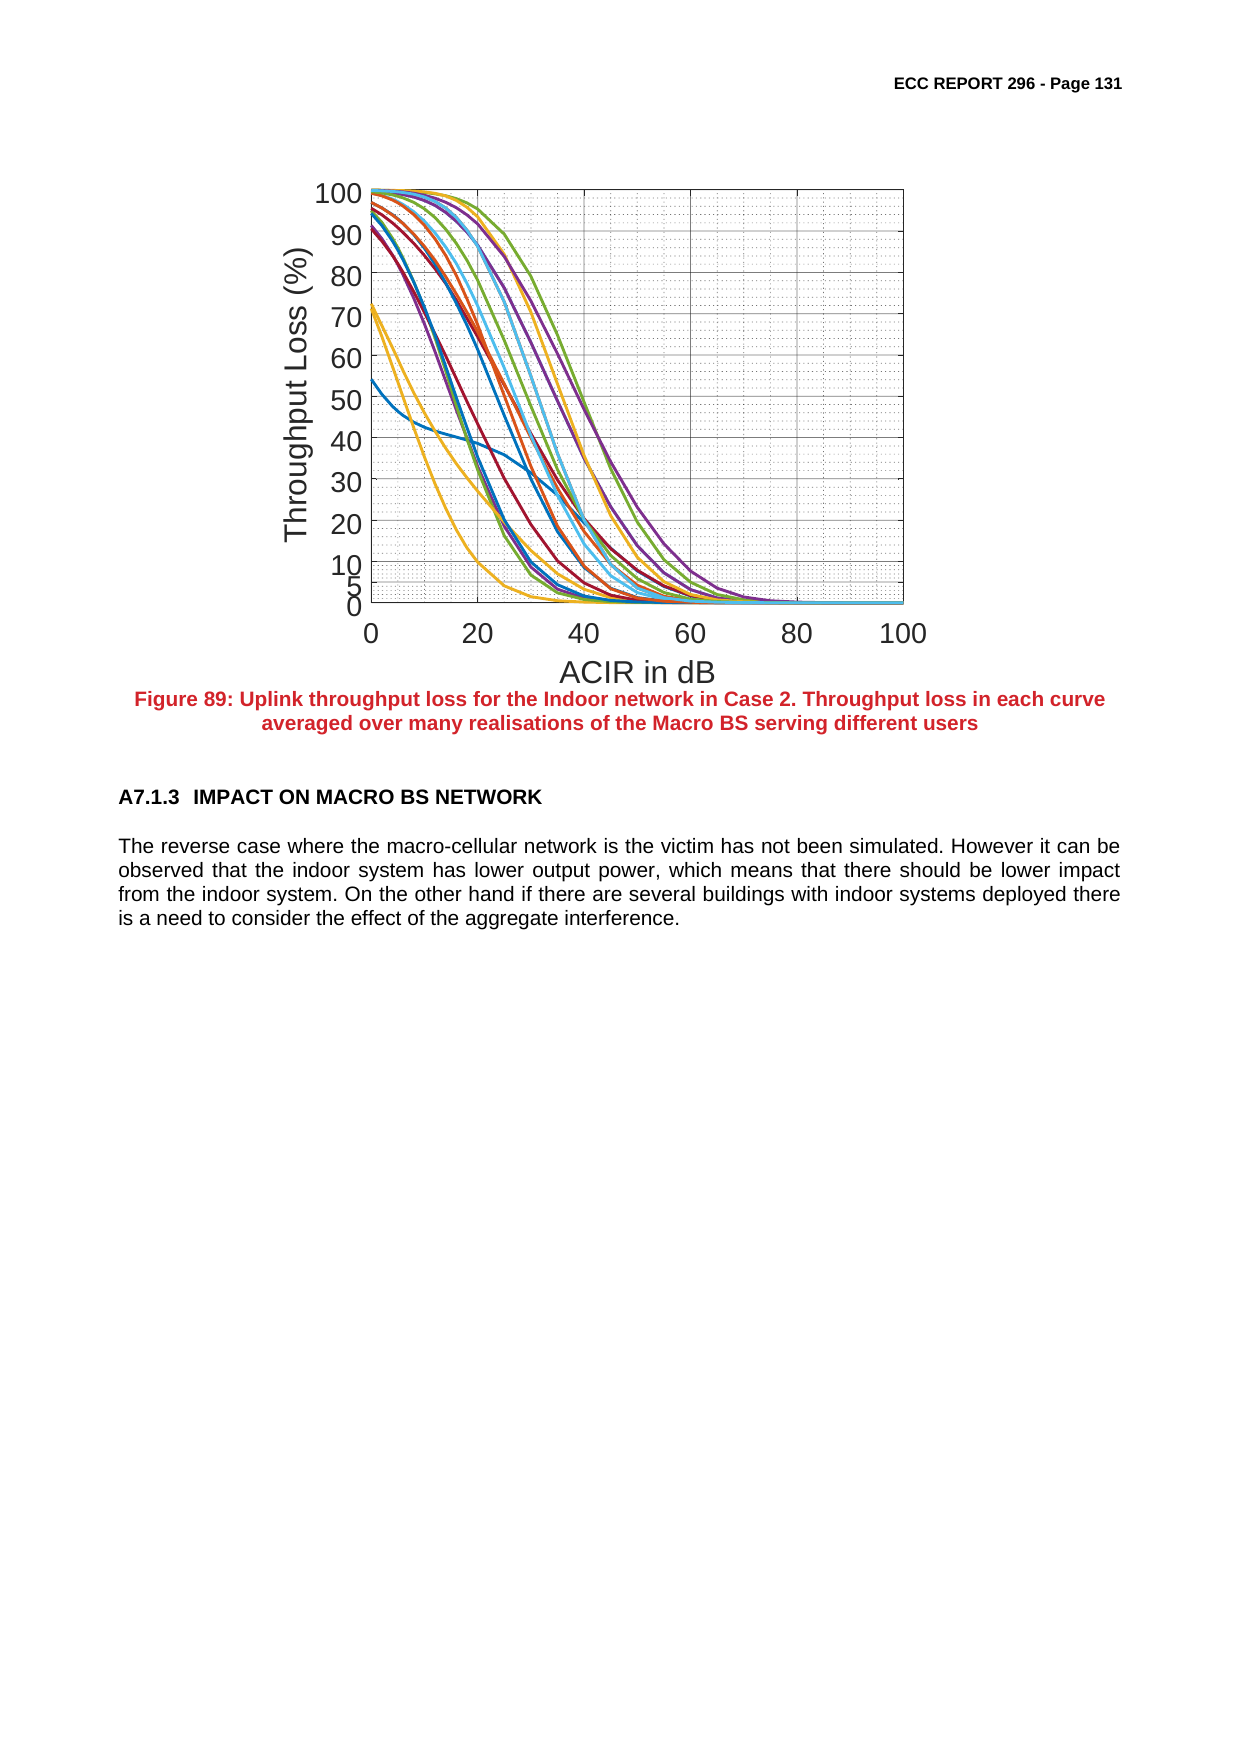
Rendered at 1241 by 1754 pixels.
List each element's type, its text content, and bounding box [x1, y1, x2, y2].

subtitle Impact on macro BS network [118, 784, 1122, 808]
text Figure 89: Uplink throughput loss for the Indoor network in Case 2. Throughput loss in each curve averaged over many realisations of the Macro BS serving different users [118, 687, 1122, 734]
text The reverse case where the macro-cellular network is the victim has not been simulated. However it can be observed that the indoor system has lower output power, which means that there should be lower impact from the indoor system. On the other hand if there are several buildings with indoor systems deployed there is a need to consider the effect of the aggregate interference. [118, 833, 1122, 929]
